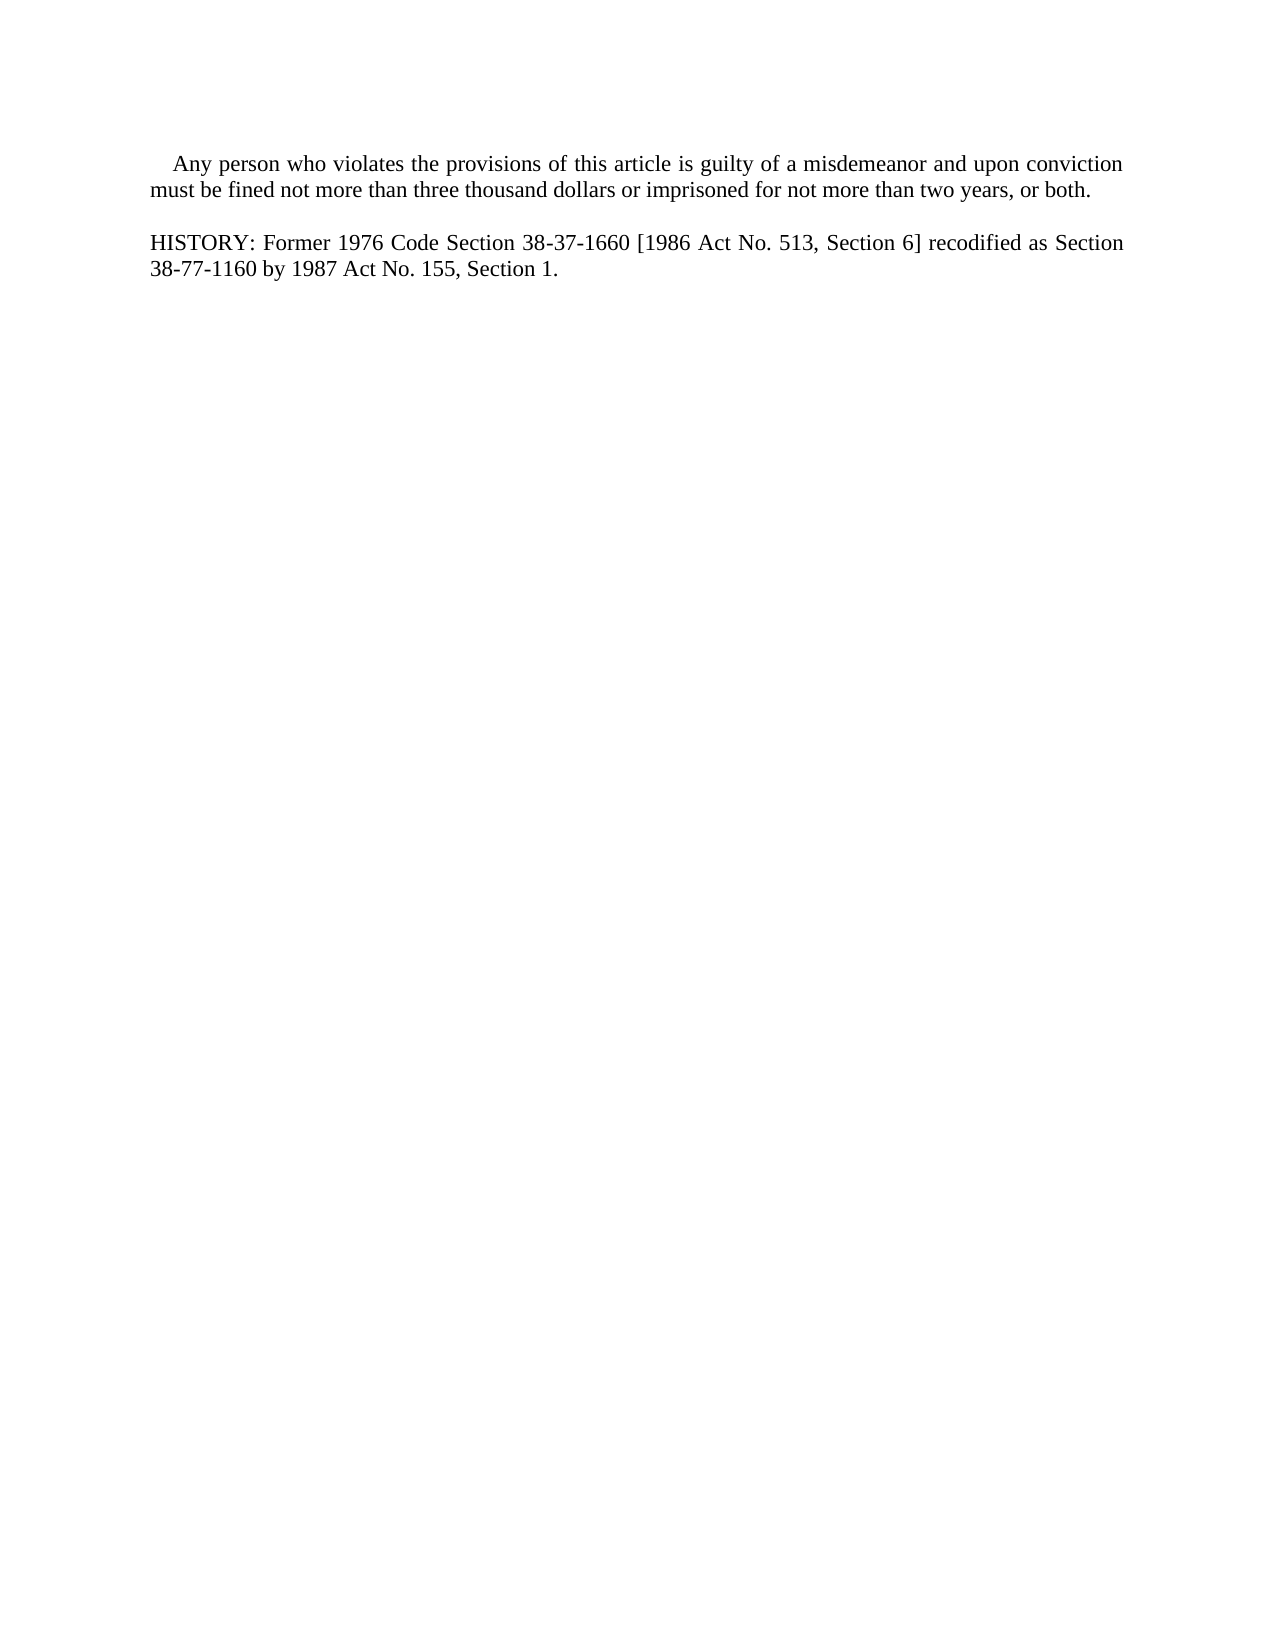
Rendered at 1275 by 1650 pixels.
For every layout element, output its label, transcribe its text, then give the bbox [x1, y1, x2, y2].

text Any person who violates the provisions of this article is guilty of a misdemeanor and upon conviction must be fined not more than three thousand dollars or imprisoned for not more than two years, or both. [150, 150, 1125, 203]
text HISTORY: Former 1976 Code Section 38-37-1660 [1986 Act No. 513, Section 6] recodified as Section 38-77-1160 by 1987 Act No. 155, Section 1. [150, 229, 1125, 282]
